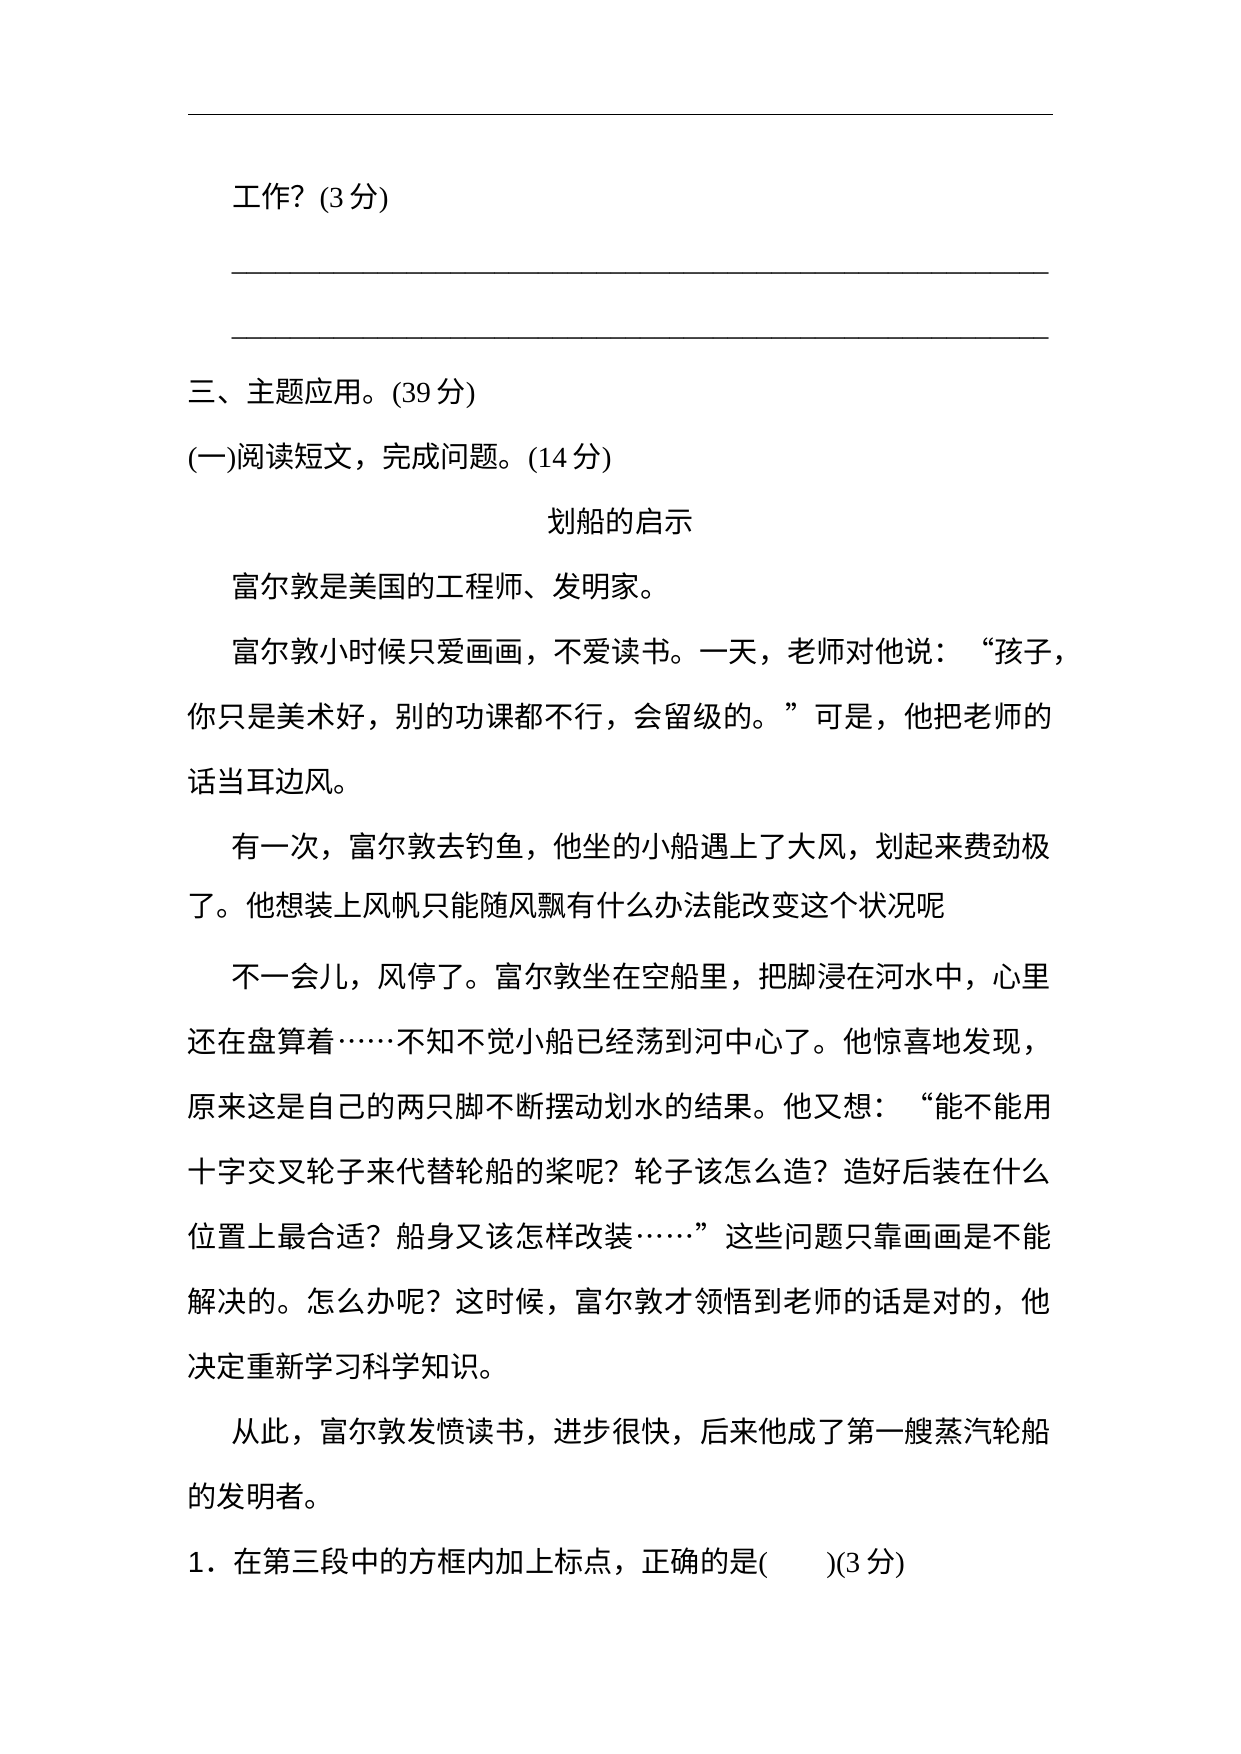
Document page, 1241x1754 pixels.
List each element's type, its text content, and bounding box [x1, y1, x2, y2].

text 划船的启示 [188, 487, 1053, 552]
text (一)阅读短文，完成问题。(14分) [188, 422, 1053, 487]
text 三、主题应用。(39分) [188, 357, 1053, 422]
text 富尔敦小时候只爱画画，不爱读书。一天，老师对他说：“孩子，你只是美术好，别的功课都不行，会留级的。”可是，他把老师的话当耳边风。 [187, 617, 1053, 812]
text ________________________________________________________ [232, 292, 1053, 357]
text 富尔敦是美国的工程师、发明家。 [187, 552, 1053, 617]
text 从此，富尔敦发愤读书，进步很快，后来他成了第一艘蒸汽轮船的发明者。 [187, 1397, 1053, 1527]
text 有一次，富尔敦去钓鱼，他坐的小船遇上了大风，划起来费劲极了。他想装上风帆只能随风飘有什么办法能改变这个状况呢 [187, 812, 1053, 942]
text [188, 162, 1053, 227]
text ________________________________________________________ [232, 227, 1053, 292]
text 1．在第三段中的方框内加上标点，正确的是( )(3分) [188, 1527, 1053, 1592]
text 不一会儿，风停了。富尔敦坐在空船里，把脚浸在河水中，心里还在盘算着……不知不觉小船已经荡到河中心了。他惊喜地发现，原来这是自己的两只脚不断摆动划水的结果。他又想：“能不能用十字交叉轮子来代替轮船的桨呢？轮子该怎么造？造好后装在什么位置上最合适？船身又该怎样改装……”这些问题只靠画画是不能解决的。怎么办呢？这时候，富尔敦才领悟到老师的话是对的，他决定重新学习科学知识。 [187, 942, 1053, 1397]
